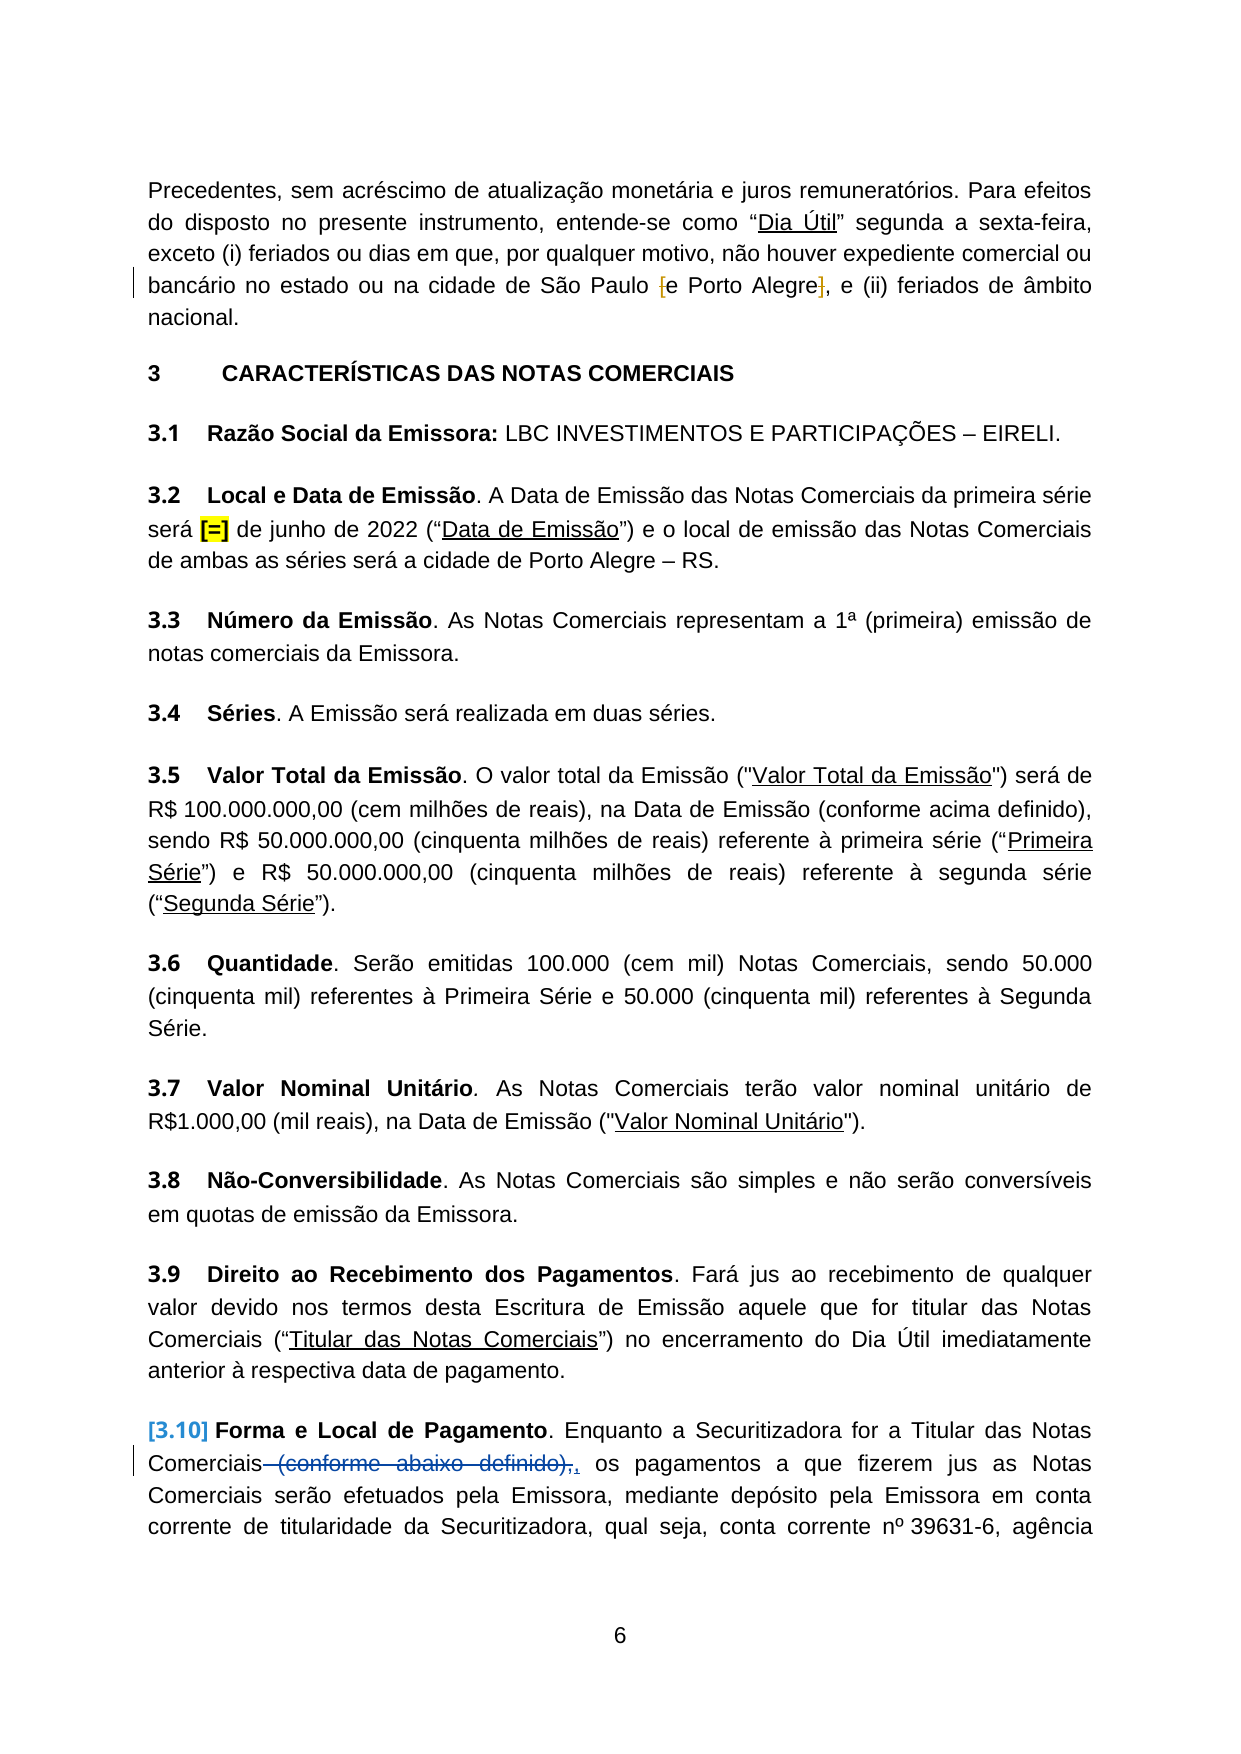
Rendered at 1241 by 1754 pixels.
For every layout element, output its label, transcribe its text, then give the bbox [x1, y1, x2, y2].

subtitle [148, 1414, 1092, 1539]
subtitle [148, 177, 1092, 330]
subtitle Características daS NOTAS COMERCIAIS [148, 360, 1092, 386]
subtitle Quantidade. Serão emitidas 100.000 (cem mil) Notas Comerciais, sendo 50.000 (cinquenta mil) referentes à Primeira Série e 50.000 (cinquenta mil) referentes à Segunda Série. [148, 947, 1092, 1041]
subtitle Razão Social da Emissora: LBC INVESTIMENTOS E PARTICIPAÇÕES – EIRELI. [148, 417, 1092, 448]
subtitle Não-Conversibilidade. As Notas Comerciais são simples e não serão conversíveis em quotas de emissão da Emissora. [148, 1164, 1092, 1227]
subtitle Número da Emissão. As Notas Comerciais representam a 1ª (primeira) emissão de notas comerciais da Emissora. [148, 604, 1092, 666]
subtitle Valor Nominal Unitário. As Notas Comerciais terão valor nominal unitário de R$1.000,00 (mil reais), na Data de Emissão ("Valor Nominal Unitário"). [148, 1071, 1092, 1134]
subtitle Séries. A Emissão será realizada em duas séries. [148, 697, 1092, 728]
subtitle Direito ao Recebimento dos Pagamentos. Fará jus ao recebimento de qualquer valor devido nos termos desta Escritura de Emissão aquele que for titular das Notas Comerciais (“Titular das Notas Comerciais”) no encerramento do Dia Útil imediatamente anterior à respectiva data de pagamento. [148, 1257, 1092, 1383]
subtitle Valor Total da Emissão. O valor total da Emissão ("Valor Total da Emissão") será de R$ 100.000.000,00 (cem milhões de reais), na Data de Emissão (conforme acima definido), sendo R$ 50.000.000,00 (cinquenta milhões de reais) referente à primeira série (“Primeira Série”) e R$ 50.000.000,00 (cinquenta milhões de reais) referente à segunda série (“Segunda Série”). [148, 759, 1092, 917]
subtitle Local e Data de Emissão. A Data de Emissão das Notas Comerciais da primeira série será [=] de junho de 2022 (“Data de Emissão”) e o local de emissão das Notas Comerciais de ambas as séries será a cidade de Porto Alegre – RS. [148, 479, 1092, 573]
